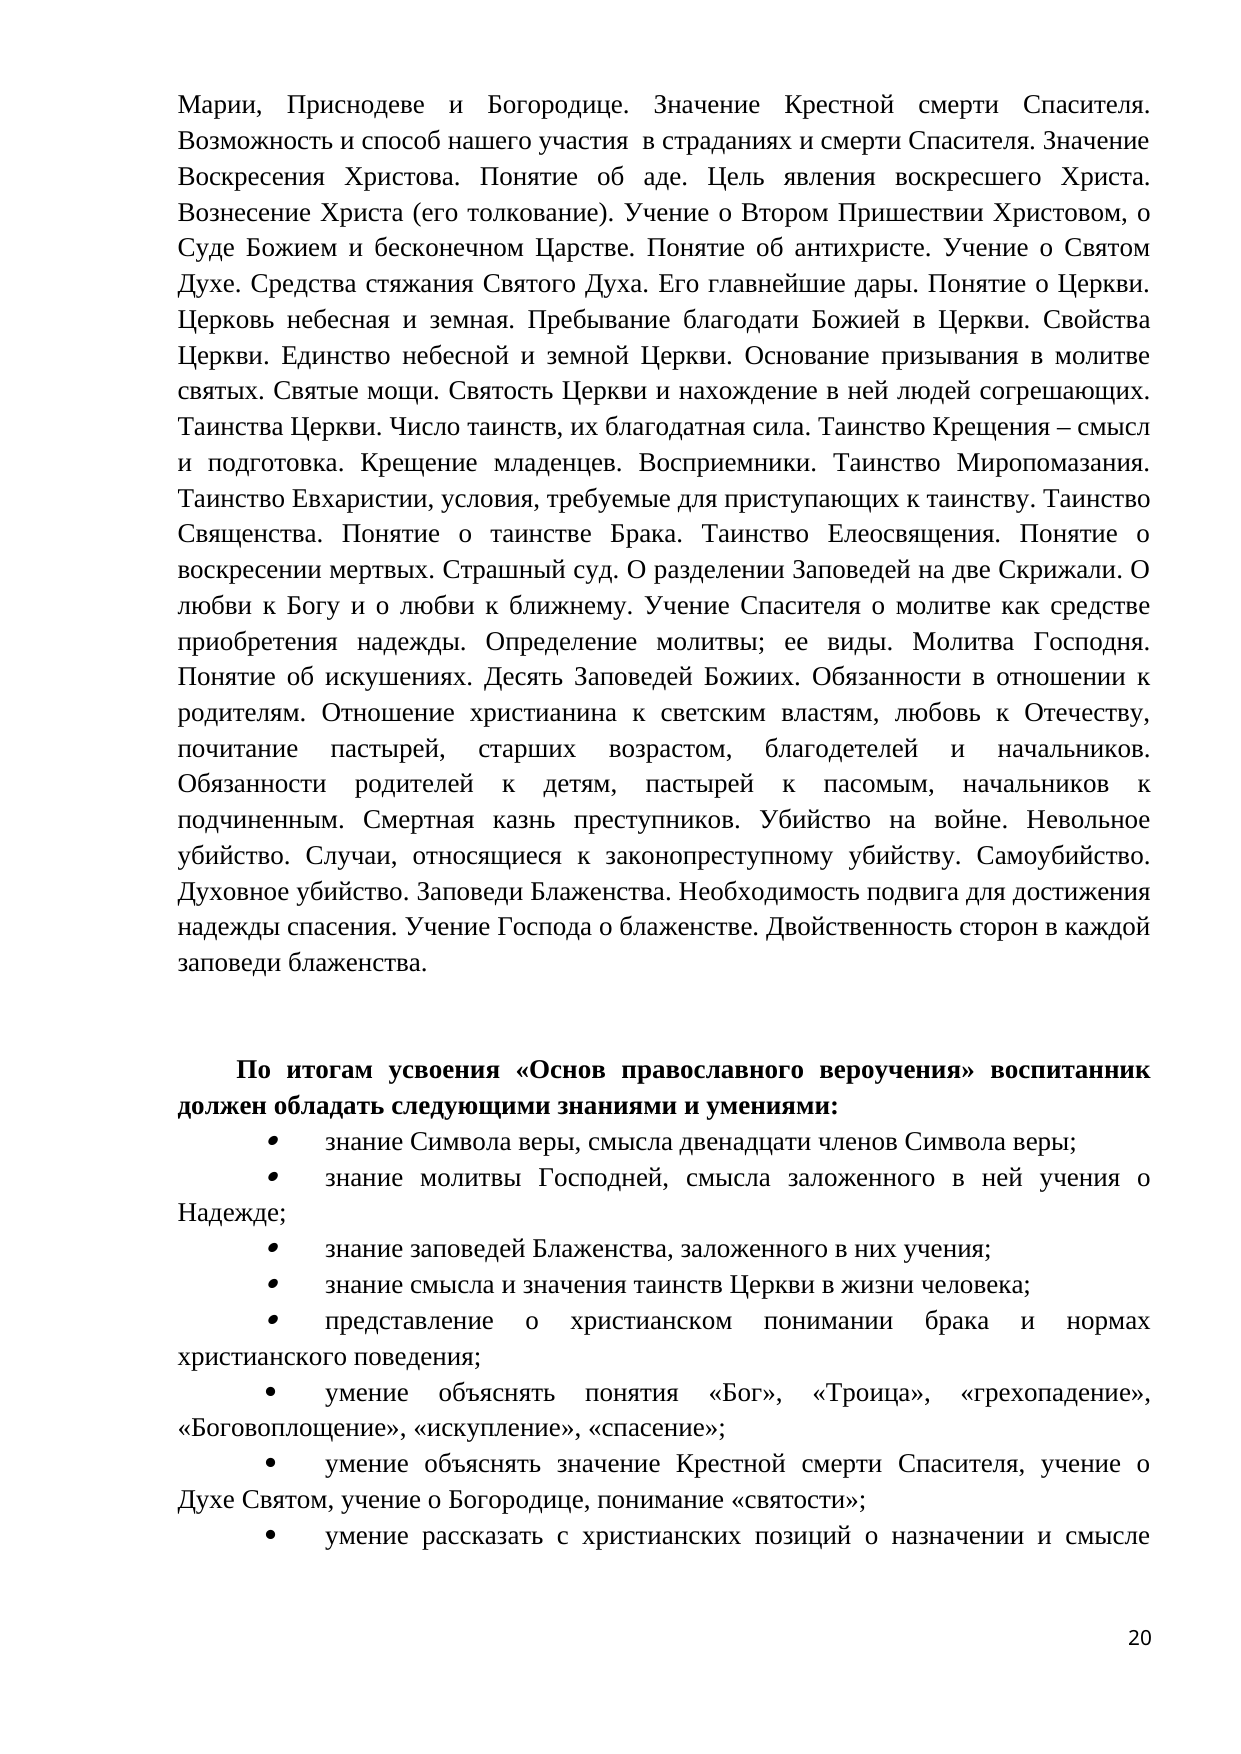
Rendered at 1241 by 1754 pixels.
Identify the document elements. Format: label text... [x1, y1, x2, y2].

list знание молитвы Господней, смысла заложенного в ней учения о Надежде; [177, 1161, 1152, 1228]
list знание Символа веры, смысла двенадцати членов Символа веры; [177, 1125, 1152, 1156]
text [177, 89, 1152, 977]
list знание заповедей Блаженства, заложенного в них учения; [177, 1232, 1152, 1263]
list представление о христианском понимании брака и нормах христианского поведения; [177, 1304, 1152, 1371]
list умение объяснять значение Крестной смерти Спасителя, учение о Духе Святом, учение о Богородице, понимание «святости»; [177, 1447, 1152, 1514]
list знание смысла и значения таинств Церкви в жизни человека; [177, 1268, 1152, 1299]
list умение объяснять понятия «Бог», «Троица», «грехопадение», «Боговоплощение», «искупление», «спасение»; [177, 1376, 1152, 1443]
text По итогам усвоения «Основ православного вероучения» воспитанник должен обладать следующими знаниями и умениями: [177, 1053, 1152, 1120]
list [177, 1519, 1152, 1550]
